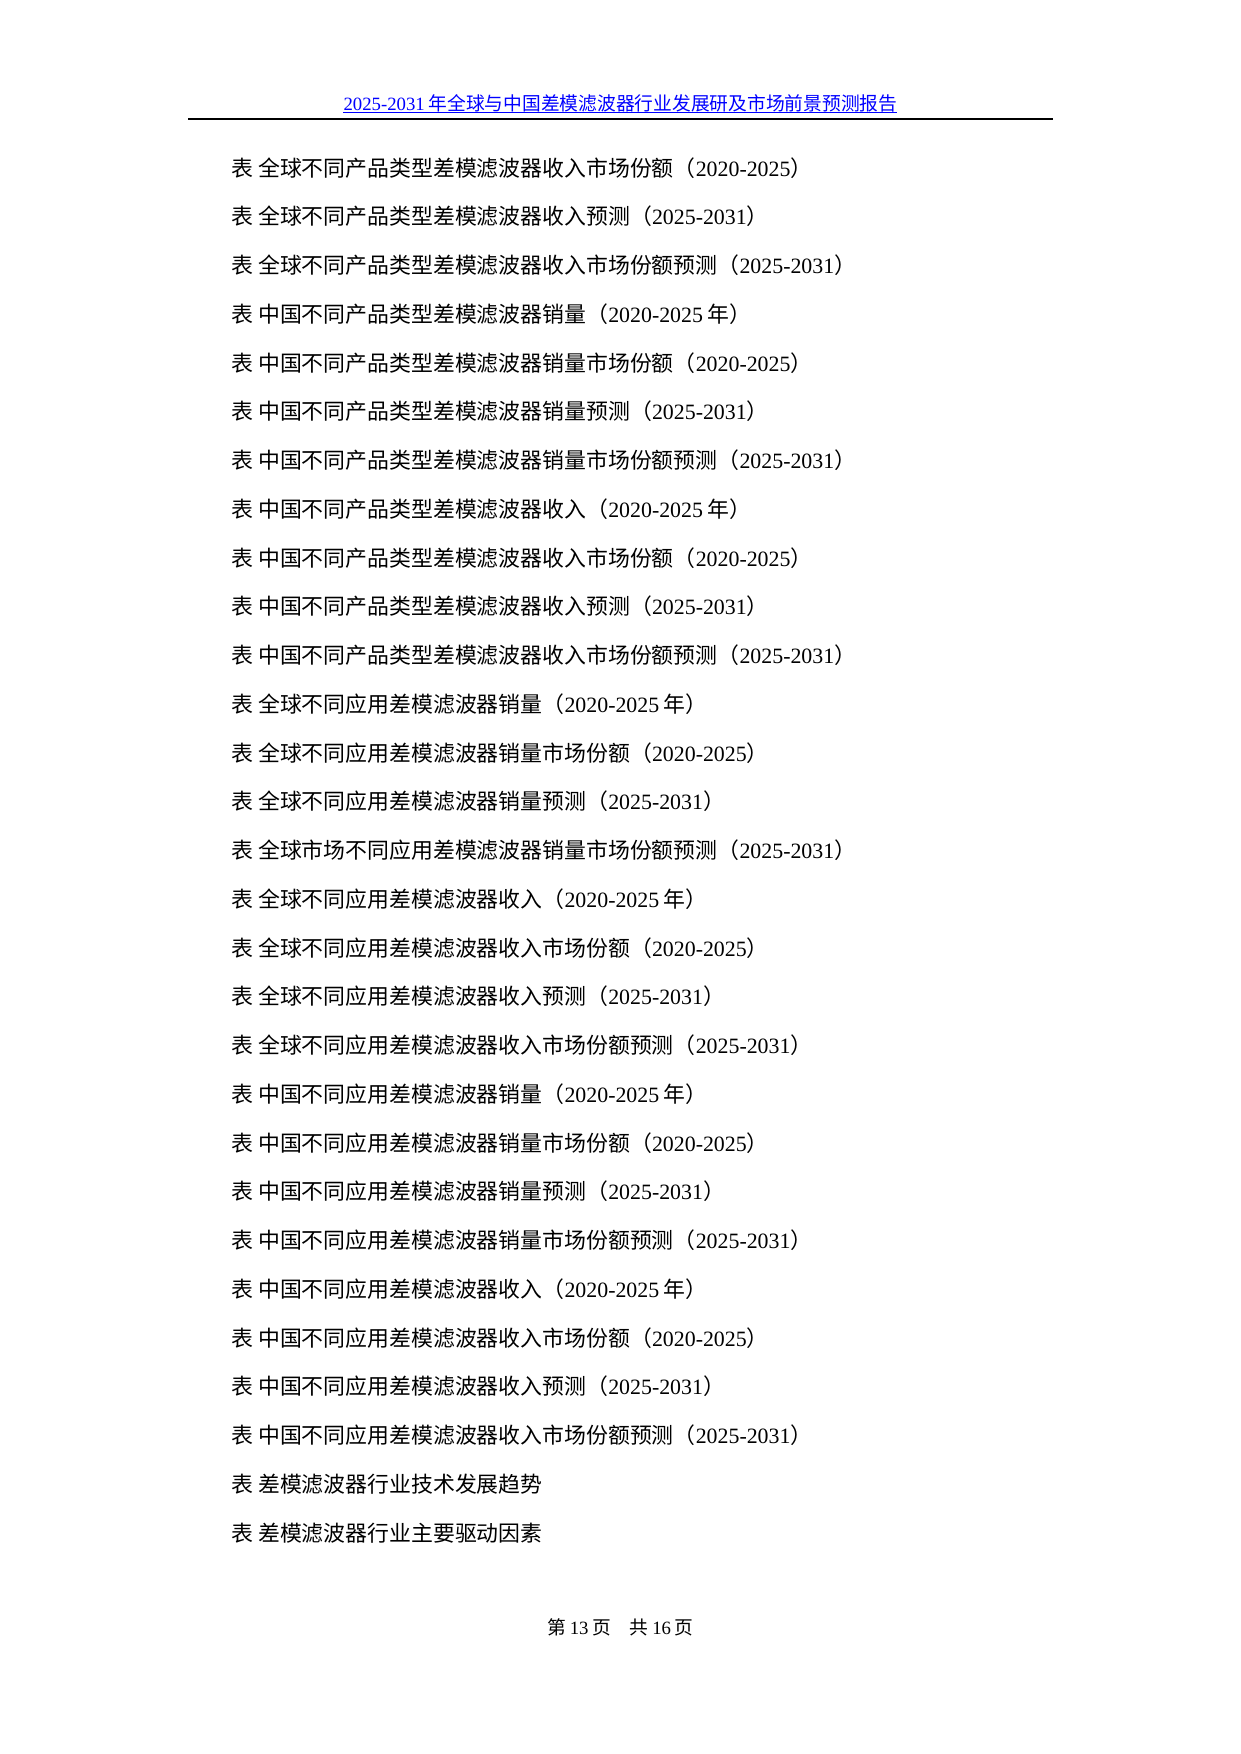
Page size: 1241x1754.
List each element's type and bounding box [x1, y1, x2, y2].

text [187, 150, 1053, 1548]
